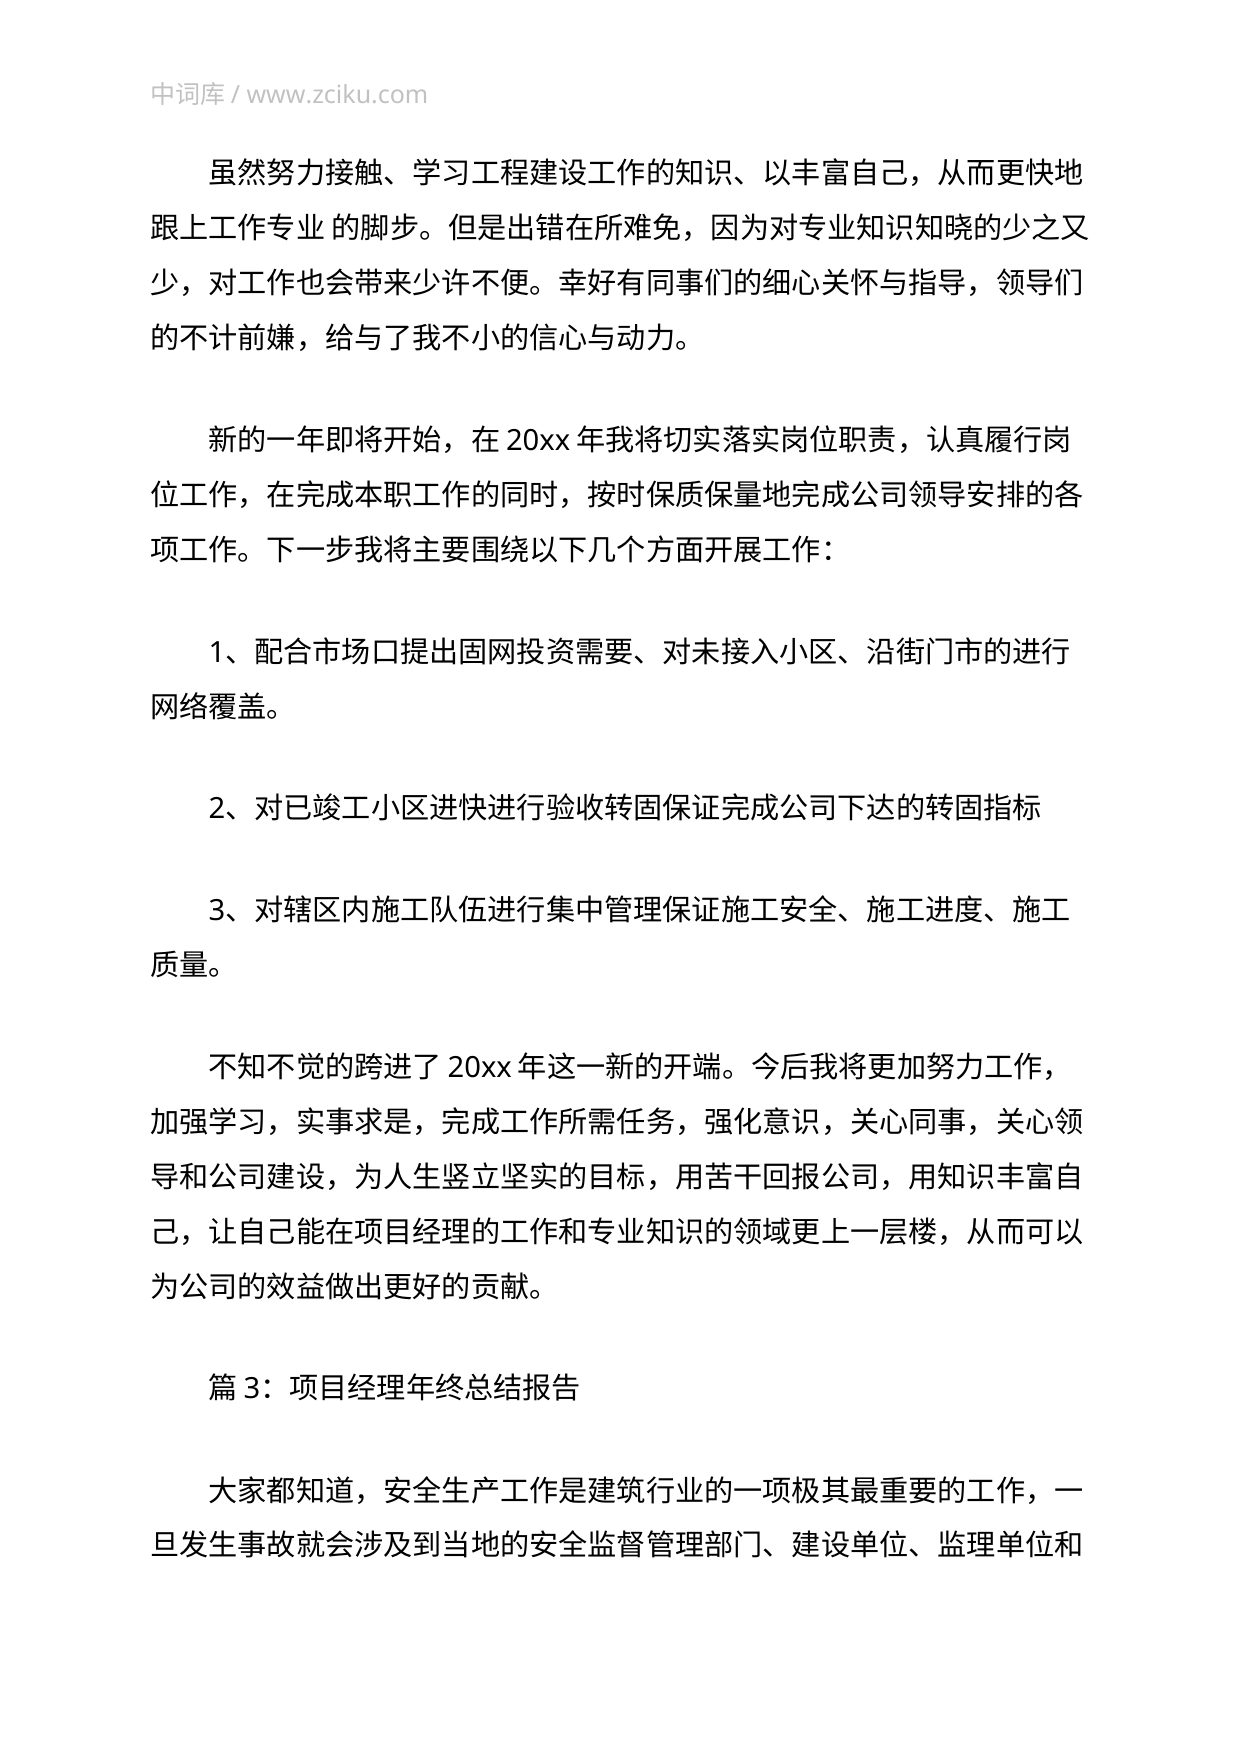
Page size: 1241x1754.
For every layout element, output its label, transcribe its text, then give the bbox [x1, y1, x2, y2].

text 新的一年即将开始，在20xx年我将切实落实岗位职责，认真履行岗位工作，在完成本职工作的同时，按时保质保量地完成公司领导安排的各项工作。下一步我将主要围绕以下几个方面开展工作： [150, 416, 1090, 569]
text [150, 1467, 1090, 1564]
text 1、配合市场口提出固网投资需要、对未接入小区、沿街门市的进行网络覆盖。 [150, 628, 1090, 725]
text 3、对辖区内施工队伍进行集中管理保证施工安全、施工进度、施工质量。 [150, 887, 1090, 984]
text 篇3：项目经理年终总结报告 [150, 1365, 1090, 1407]
text 虽然努力接触、学习工程建设工作的知识、以丰富自己，从而更快地跟上工作专业 的脚步。但是出错在所难免，因为对专业知识知晓的少之又少，对工作也会带来少许不便。幸好有同事们的细心关怀与指导，领导们的不计前嫌，给与了我不小的信心与动力。 [150, 150, 1090, 357]
text 2、对已竣工小区进快进行验收转固保证完成公司下达的转固指标 [150, 785, 1090, 827]
text 不知不觉的跨进了20xx年这一新的开端。今后我将更加努力工作，加强学习，实事求是，完成工作所需任务，强化意识，关心同事，关心领导和公司建设，为人生竖立坚实的目标，用苦干回报公司，用知识丰富自己，让自己能在项目经理的工作和专业知识的领域更上一层楼，从而可以为公司的效益做出更好的贡献。 [150, 1044, 1090, 1306]
